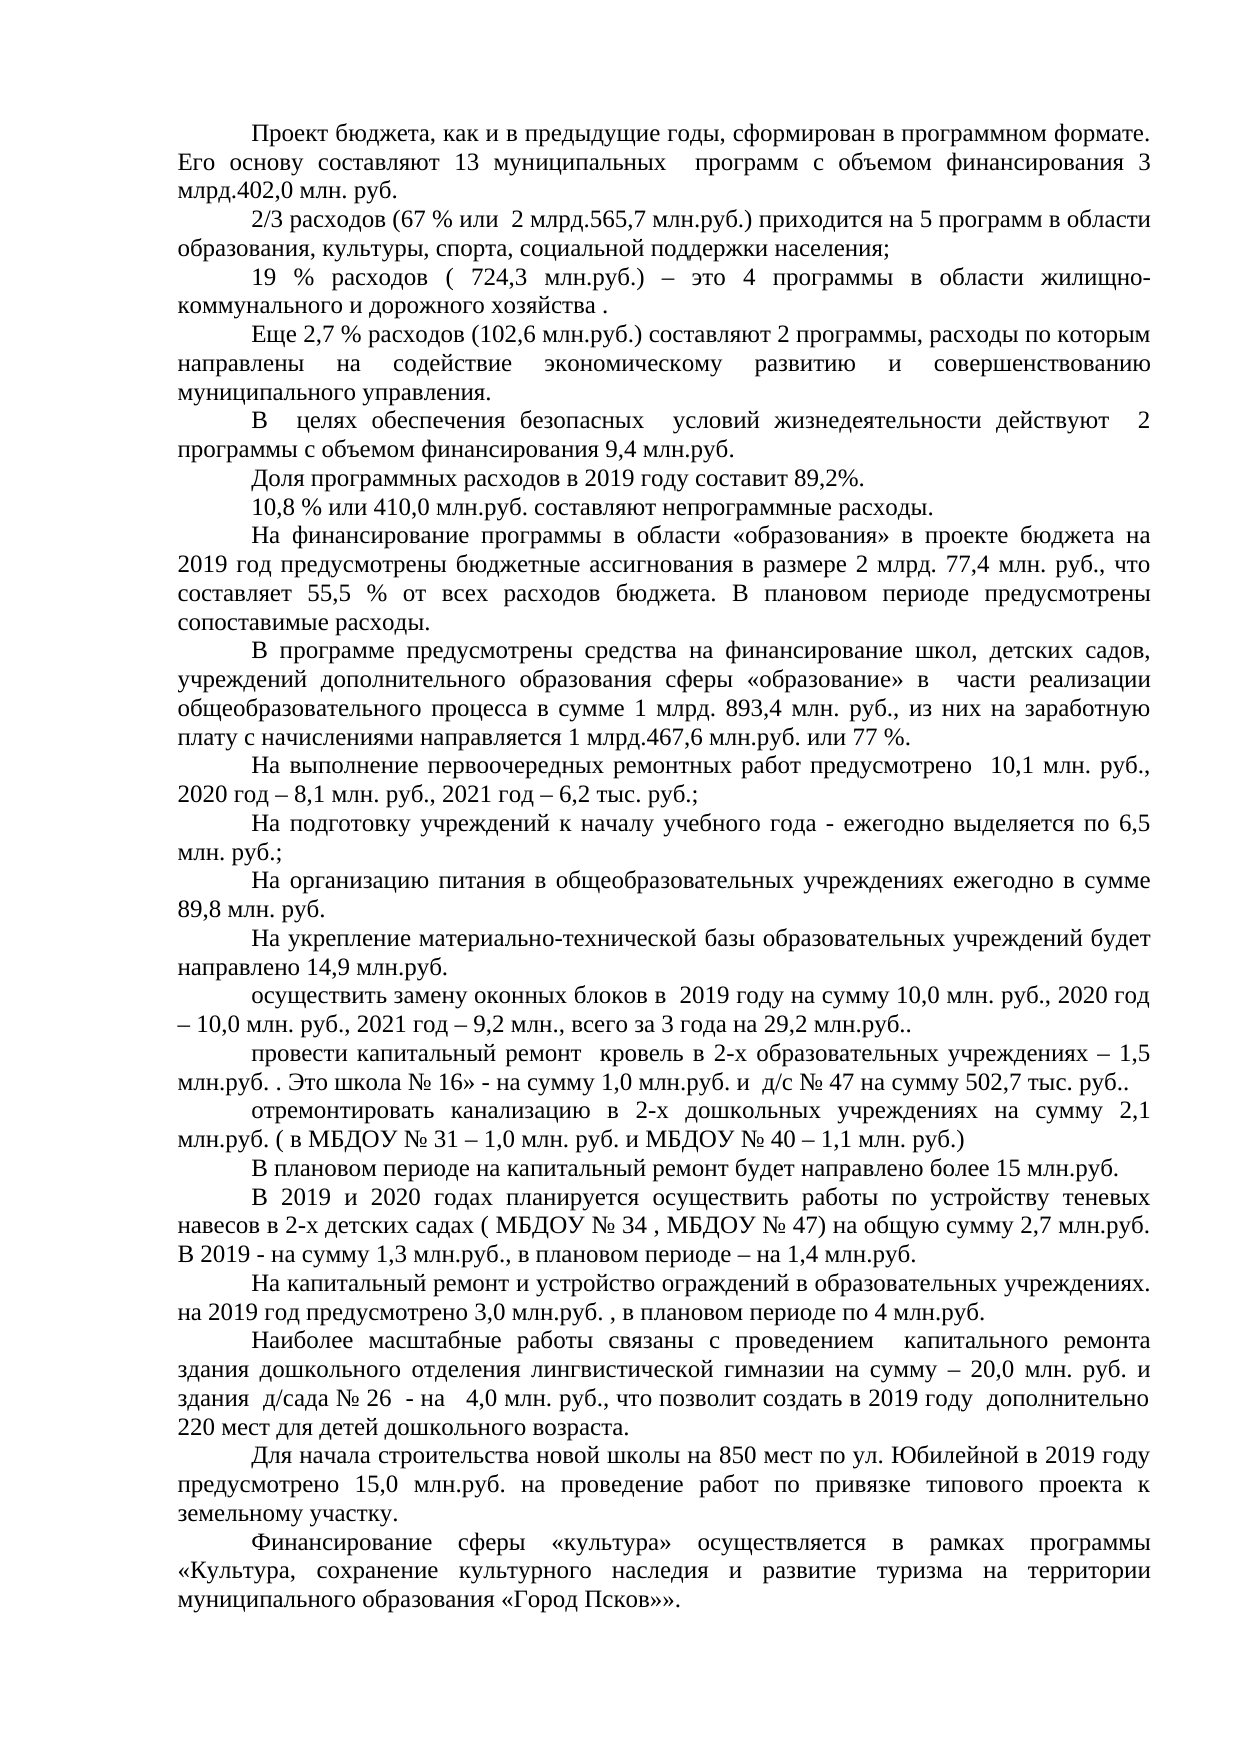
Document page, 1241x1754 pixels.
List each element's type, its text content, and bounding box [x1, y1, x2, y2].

text В плановом периоде на капитальный ремонт будет направлено более 15 млн.руб. [177, 1153, 1152, 1182]
text На укрепление материально-технической базы образовательных учреждений будет направлено 14,9 млн.руб. [177, 923, 1152, 981]
text осуществить замену оконных блоков в 2019 году на сумму 10,0 млн. руб., 2020 год – 10,0 млн. руб., 2021 год – 9,2 млн., всего за 3 года на 29,2 млн.руб.. [177, 981, 1152, 1038]
text На выполнение первоочередных ремонтных работ предусмотрено 10,1 млн. руб., 2020 год – 8,1 млн. руб., 2021 год – 6,2 тыс. руб.; [177, 751, 1152, 808]
text Проект бюджета, как и в предыдущие годы, сформирован в программном формате. Его основу составляют 13 муниципальных программ с объемом финансирования 3 млрд.402,0 млн. руб. [177, 118, 1152, 204]
text 10,8 % или 410,0 млн.руб. составляют непрограммные расходы. [177, 492, 1152, 521]
text Еще 2,7 % расходов (102,6 млн.руб.) составляют 2 программы, расходы по которым направлены на содействие экономическому развитию и совершенствованию муниципального управления. [177, 319, 1152, 406]
text Доля программных расходов в 2019 году составит 89,2%. [177, 463, 1152, 492]
text В программе предусмотрены средства на финансирование школ, детских садов, учреждений дополнительного образования сферы «образование» в части реализации общеобразовательного процесса в сумме 1 млрд. 893,4 млн. руб., из них на заработную плату с начислениями направляется 1 млрд.467,6 млн.руб. или 77 %. [177, 636, 1152, 751]
text На капитальный ремонт и устройство ограждений в образовательных учреждениях. на 2019 год предусмотрено 3,0 млн.руб. , в плановом периоде по 4 млн.руб. [177, 1268, 1152, 1326]
text 2/3 расходов (67 % или 2 млрд.565,7 млн.руб.) приходится на 5 программ в области образования, культуры, спорта, социальной поддержки населения; [177, 204, 1152, 262]
text На организацию питания в общеобразовательных учреждениях ежегодно в сумме 89,8 млн. руб. [177, 866, 1152, 923]
text На финансирование программы в области «образования» в проекте бюджета на 2019 год предусмотрены бюджетные ассигнования в размере 2 млрд. 77,4 млн. руб., что составляет 55,5 % от всех расходов бюджета. В плановом периоде предусмотрены сопоставимые расходы. [177, 521, 1152, 636]
text Наиболее масштабные работы связаны с проведением капитального ремонта здания дошкольного отделения лингвистической гимназии на сумму – 20,0 млн. руб. и здания д/сада № 26 - на 4,0 млн. руб., что позволит создать в 2019 году дополнительно 220 мест для детей дошкольного возраста. [177, 1326, 1152, 1441]
text отремонтировать канализацию в 2-х дошкольных учреждениях на сумму 2,1 млн.руб. ( в МБДОУ № 31 – 1,0 млн. руб. и МБДОУ № 40 – 1,1 млн. руб.) [177, 1096, 1152, 1153]
text 19 % расходов ( 724,3 млн.руб.) – это 4 программы в области жилищно-коммунального и дорожного хозяйства . [177, 262, 1152, 319]
text Финансирование сферы «культура» осуществляется в рамках программы «Культура, сохранение культурного наследия и развитие туризма на территории муниципального образования «Город Псков»». [177, 1527, 1152, 1613]
text провести капитальный ремонт кровель в 2-х образовательных учреждениях – 1,5 млн.руб. . Это школа № 16» - на сумму 1,0 млн.руб. и д/с № 47 на сумму 502,7 тыс. руб.. [177, 1038, 1152, 1096]
text В целях обеспечения безопасных условий жизнедеятельности действуют 2 программы с объемом финансирования 9,4 млн.руб. [177, 406, 1152, 463]
text Для начала строительства новой школы на 850 мест по ул. Юбилейной в 2019 году предусмотрено 15,0 млн.руб. на проведение работ по привязке типового проекта к земельному участку. [177, 1441, 1152, 1527]
text В 2019 и 2020 годах планируется осуществить работы по устройству теневых навесов в 2-х детских садах ( МБДОУ № 34 , МБДОУ № 47) на общую сумму 2,7 млн.руб. В 2019 - на сумму 1,3 млн.руб., в плановом периоде – на 1,4 млн.руб. [177, 1182, 1152, 1268]
text На подготовку учреждений к началу учебного года - ежегодно выделяется по 6,5 млн. руб.; [177, 808, 1152, 866]
